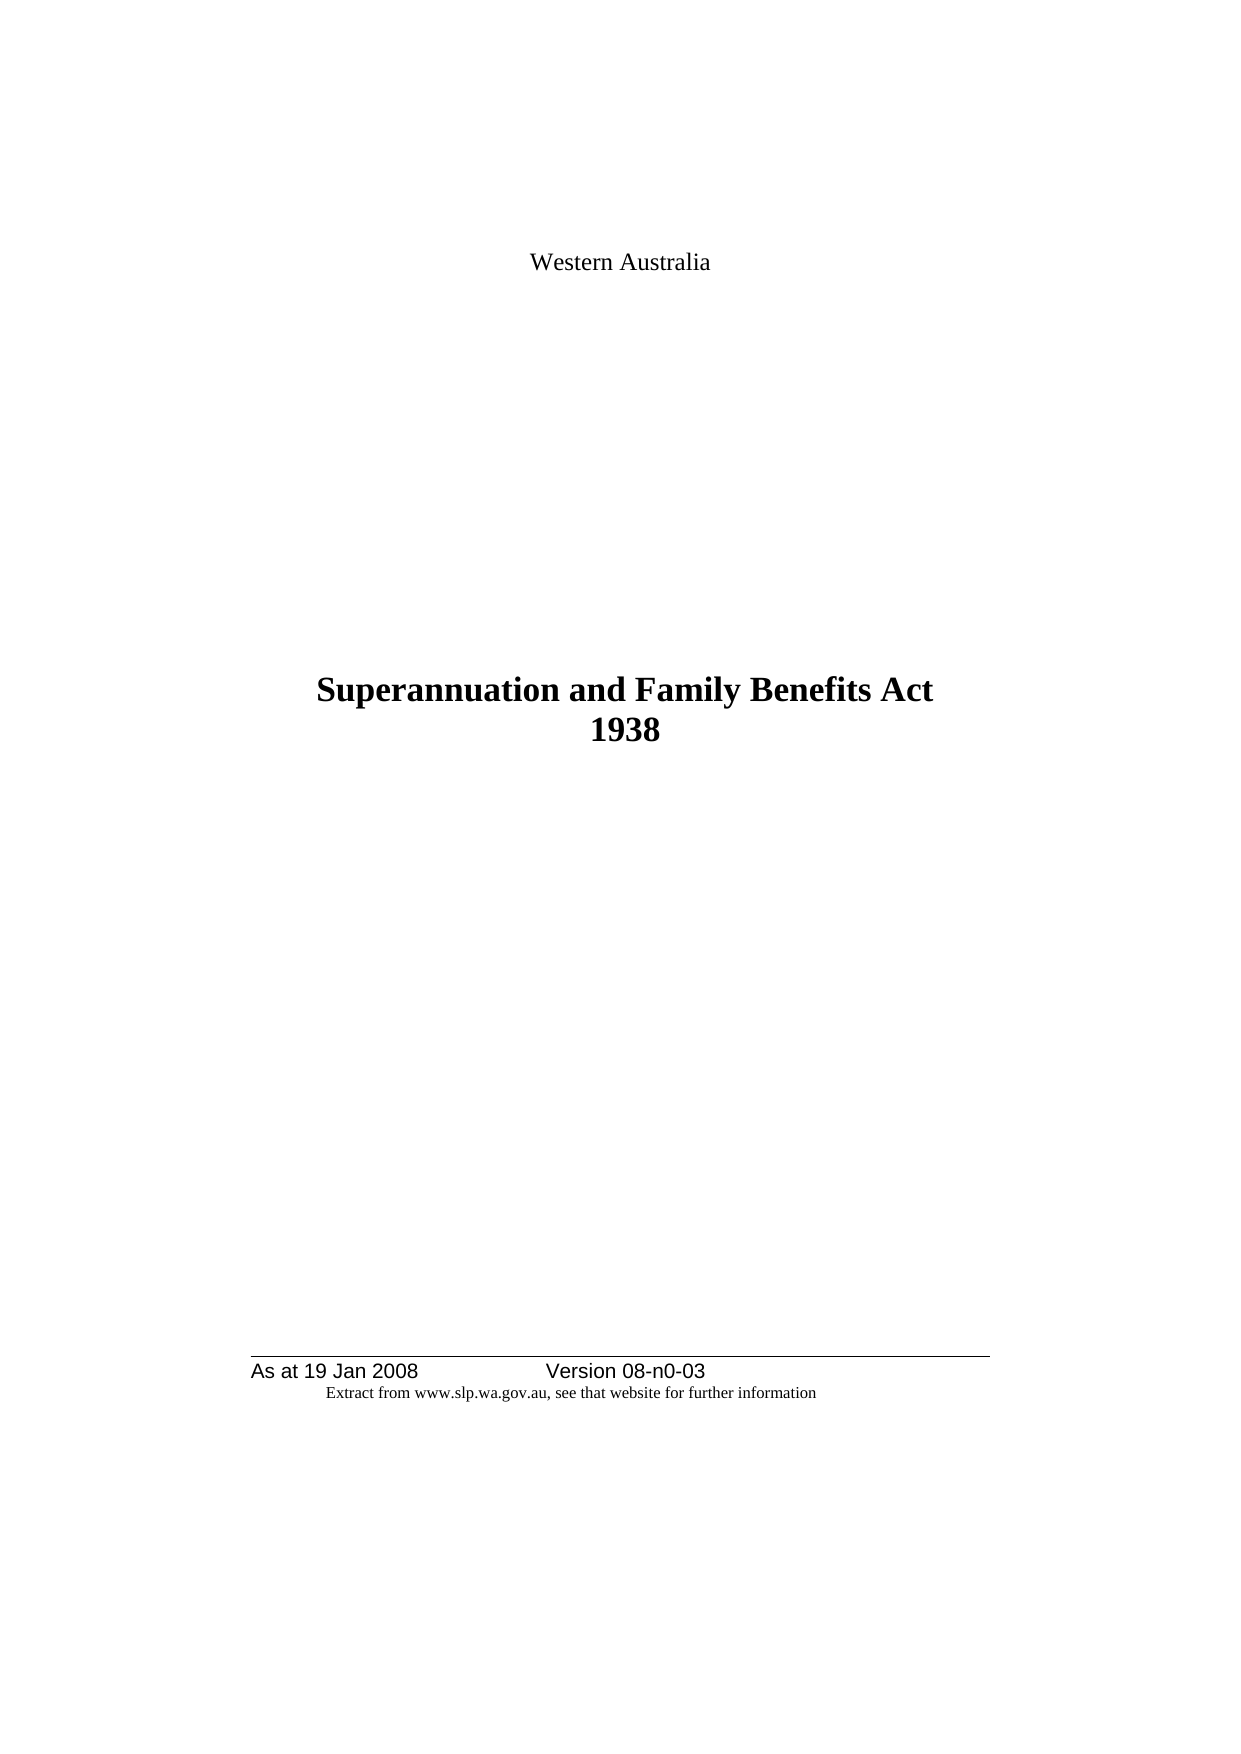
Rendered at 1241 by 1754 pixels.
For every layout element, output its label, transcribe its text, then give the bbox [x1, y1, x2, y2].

text Superannuation and Family Benefits Act 1938 [309, 668, 940, 749]
text Western Australia [251, 247, 990, 276]
